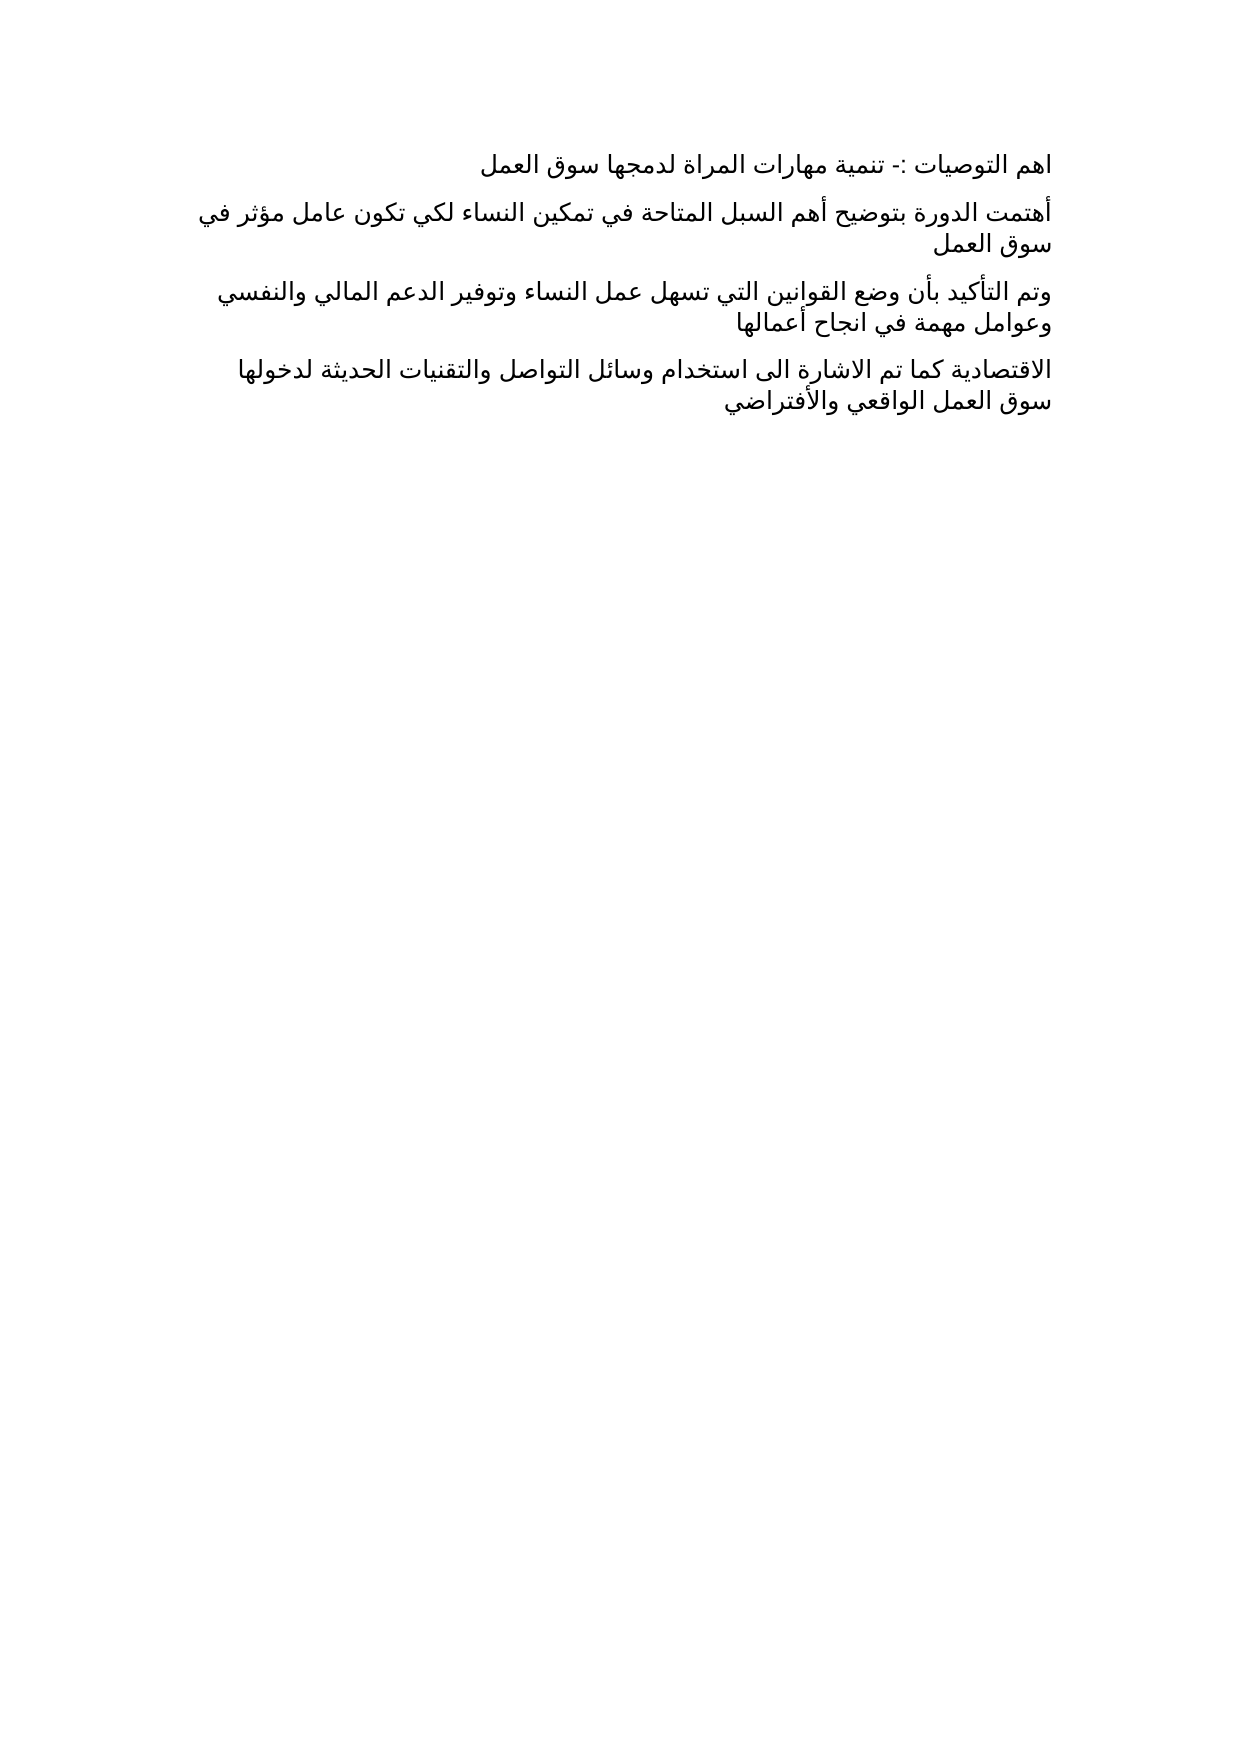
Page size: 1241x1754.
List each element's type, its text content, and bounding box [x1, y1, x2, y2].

text اهم التوصيات :- تنمية مهارات المراة لدمجها سوق العمل [187, 150, 1053, 179]
text وتم التأكيد بأن وضع القوانين التي تسهل عمل النساء وتوفير الدعم المالي والنفسي وعوامل مهمة في انجاح أعمالها [187, 276, 1053, 336]
text الاقتصادية كما تم الاشارة الى استخدام وسائل التواصل والتقنيات الحديثة لدخولها سوق العمل الواقعي والأفتراضي [187, 355, 1053, 415]
text أهتمت الدورة بتوضيح أهم السبل المتاحة في تمكين النساء لكي تكون عامل مؤثر في سوق العمل [187, 198, 1053, 257]
